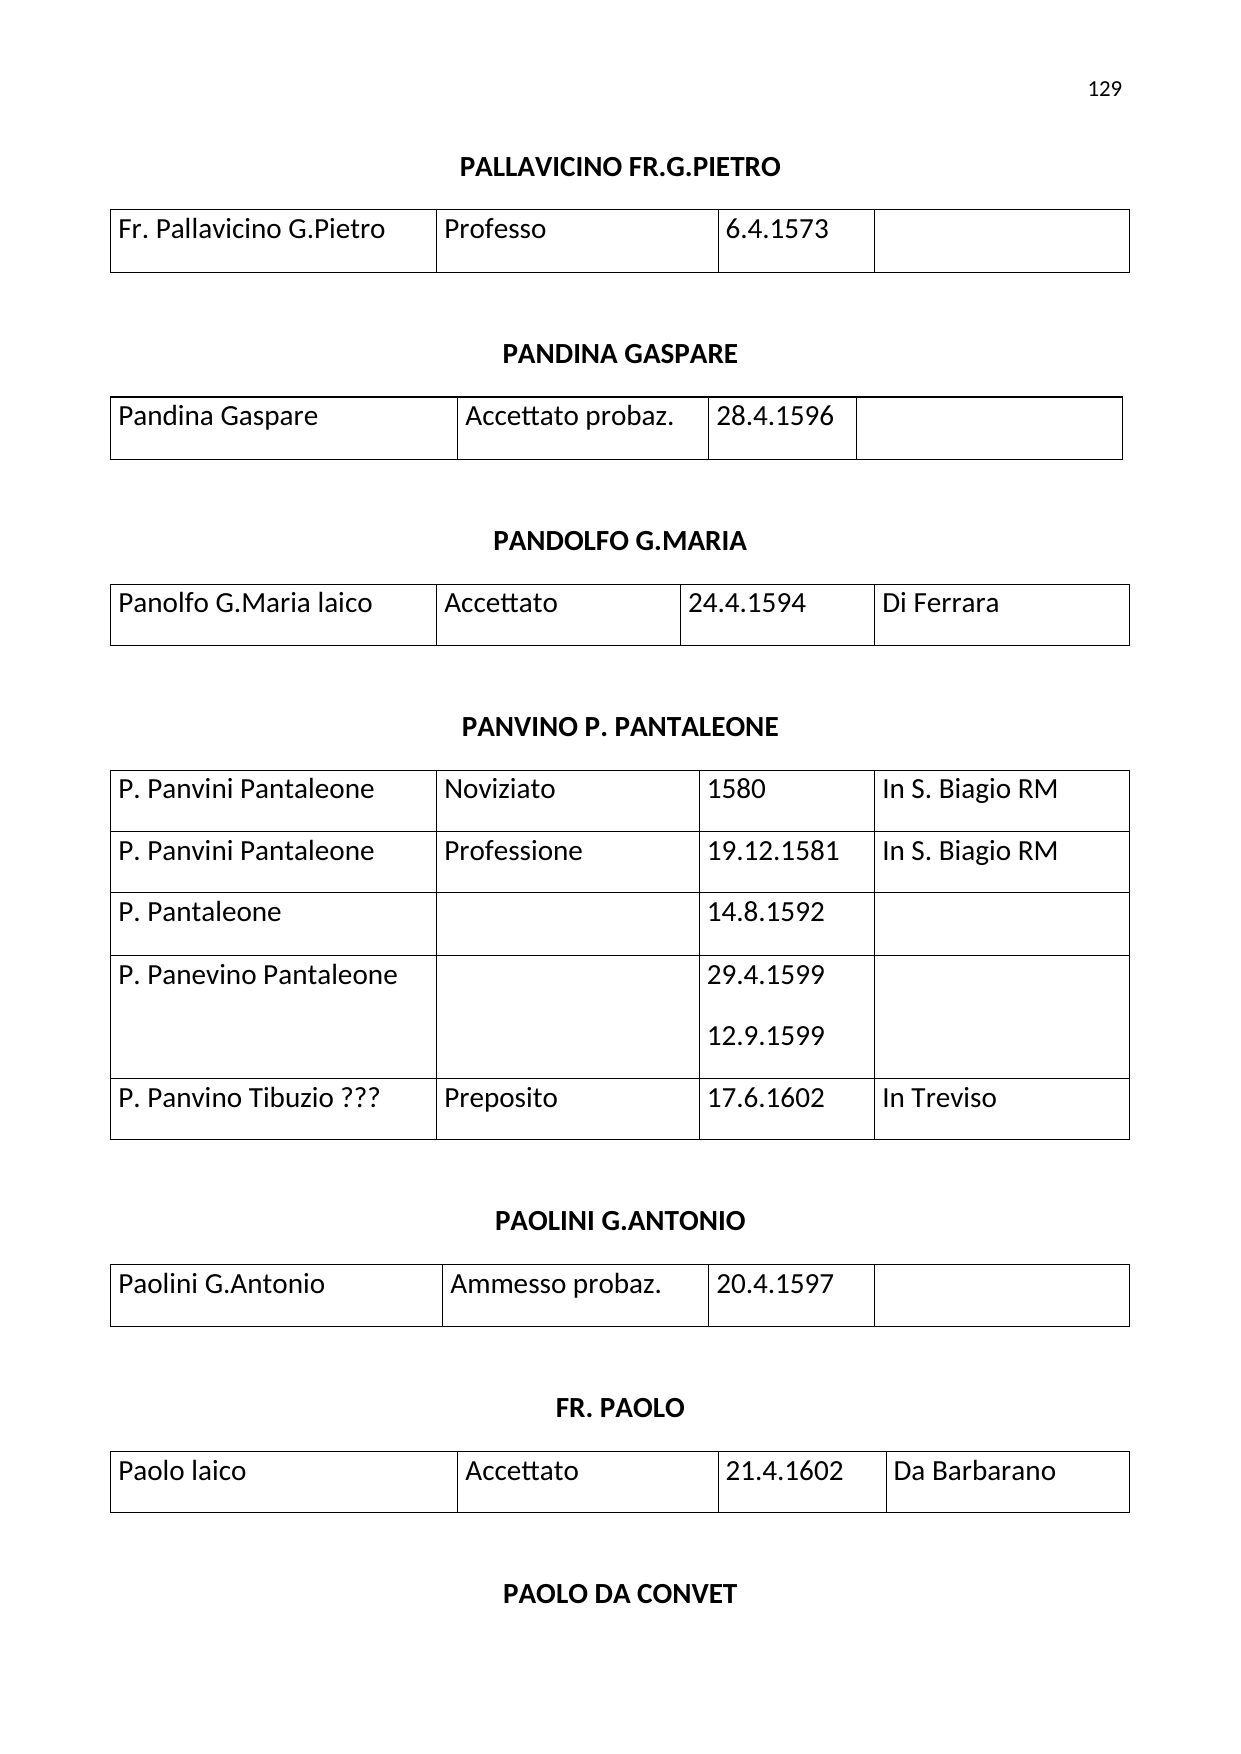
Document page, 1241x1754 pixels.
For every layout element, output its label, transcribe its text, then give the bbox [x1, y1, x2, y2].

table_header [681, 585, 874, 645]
text PAOLO DA CONVET [118, 1575, 1122, 1611]
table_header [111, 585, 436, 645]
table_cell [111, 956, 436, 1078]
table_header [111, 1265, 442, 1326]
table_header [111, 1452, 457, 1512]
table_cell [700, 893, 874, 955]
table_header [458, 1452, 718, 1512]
text PANDINA GASPARE [118, 335, 1122, 370]
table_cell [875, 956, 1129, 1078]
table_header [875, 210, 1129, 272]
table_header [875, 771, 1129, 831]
text PANVINO P. PANTALEONE [118, 708, 1122, 743]
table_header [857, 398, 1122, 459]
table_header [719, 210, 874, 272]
text FR. PAOLO [118, 1389, 1122, 1425]
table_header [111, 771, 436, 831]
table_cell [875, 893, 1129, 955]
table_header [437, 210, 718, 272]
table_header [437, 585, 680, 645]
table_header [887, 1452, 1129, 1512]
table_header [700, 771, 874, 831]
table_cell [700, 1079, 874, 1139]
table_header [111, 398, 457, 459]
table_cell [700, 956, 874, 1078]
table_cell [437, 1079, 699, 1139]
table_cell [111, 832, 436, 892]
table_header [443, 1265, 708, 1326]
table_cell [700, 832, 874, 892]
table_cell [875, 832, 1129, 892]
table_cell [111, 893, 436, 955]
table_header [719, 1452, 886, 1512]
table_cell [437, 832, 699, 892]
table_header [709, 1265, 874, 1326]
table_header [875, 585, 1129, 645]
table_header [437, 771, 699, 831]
text PAOLINI G.ANTONIO [118, 1202, 1122, 1238]
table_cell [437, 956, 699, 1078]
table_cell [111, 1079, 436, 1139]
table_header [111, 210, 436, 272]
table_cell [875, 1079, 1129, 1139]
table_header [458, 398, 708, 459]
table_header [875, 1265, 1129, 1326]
text PANDOLFO G.MARIA [118, 522, 1122, 557]
text PALLAVICINO FR.G.PIETRO [118, 148, 1122, 183]
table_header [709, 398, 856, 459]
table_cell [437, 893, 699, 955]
